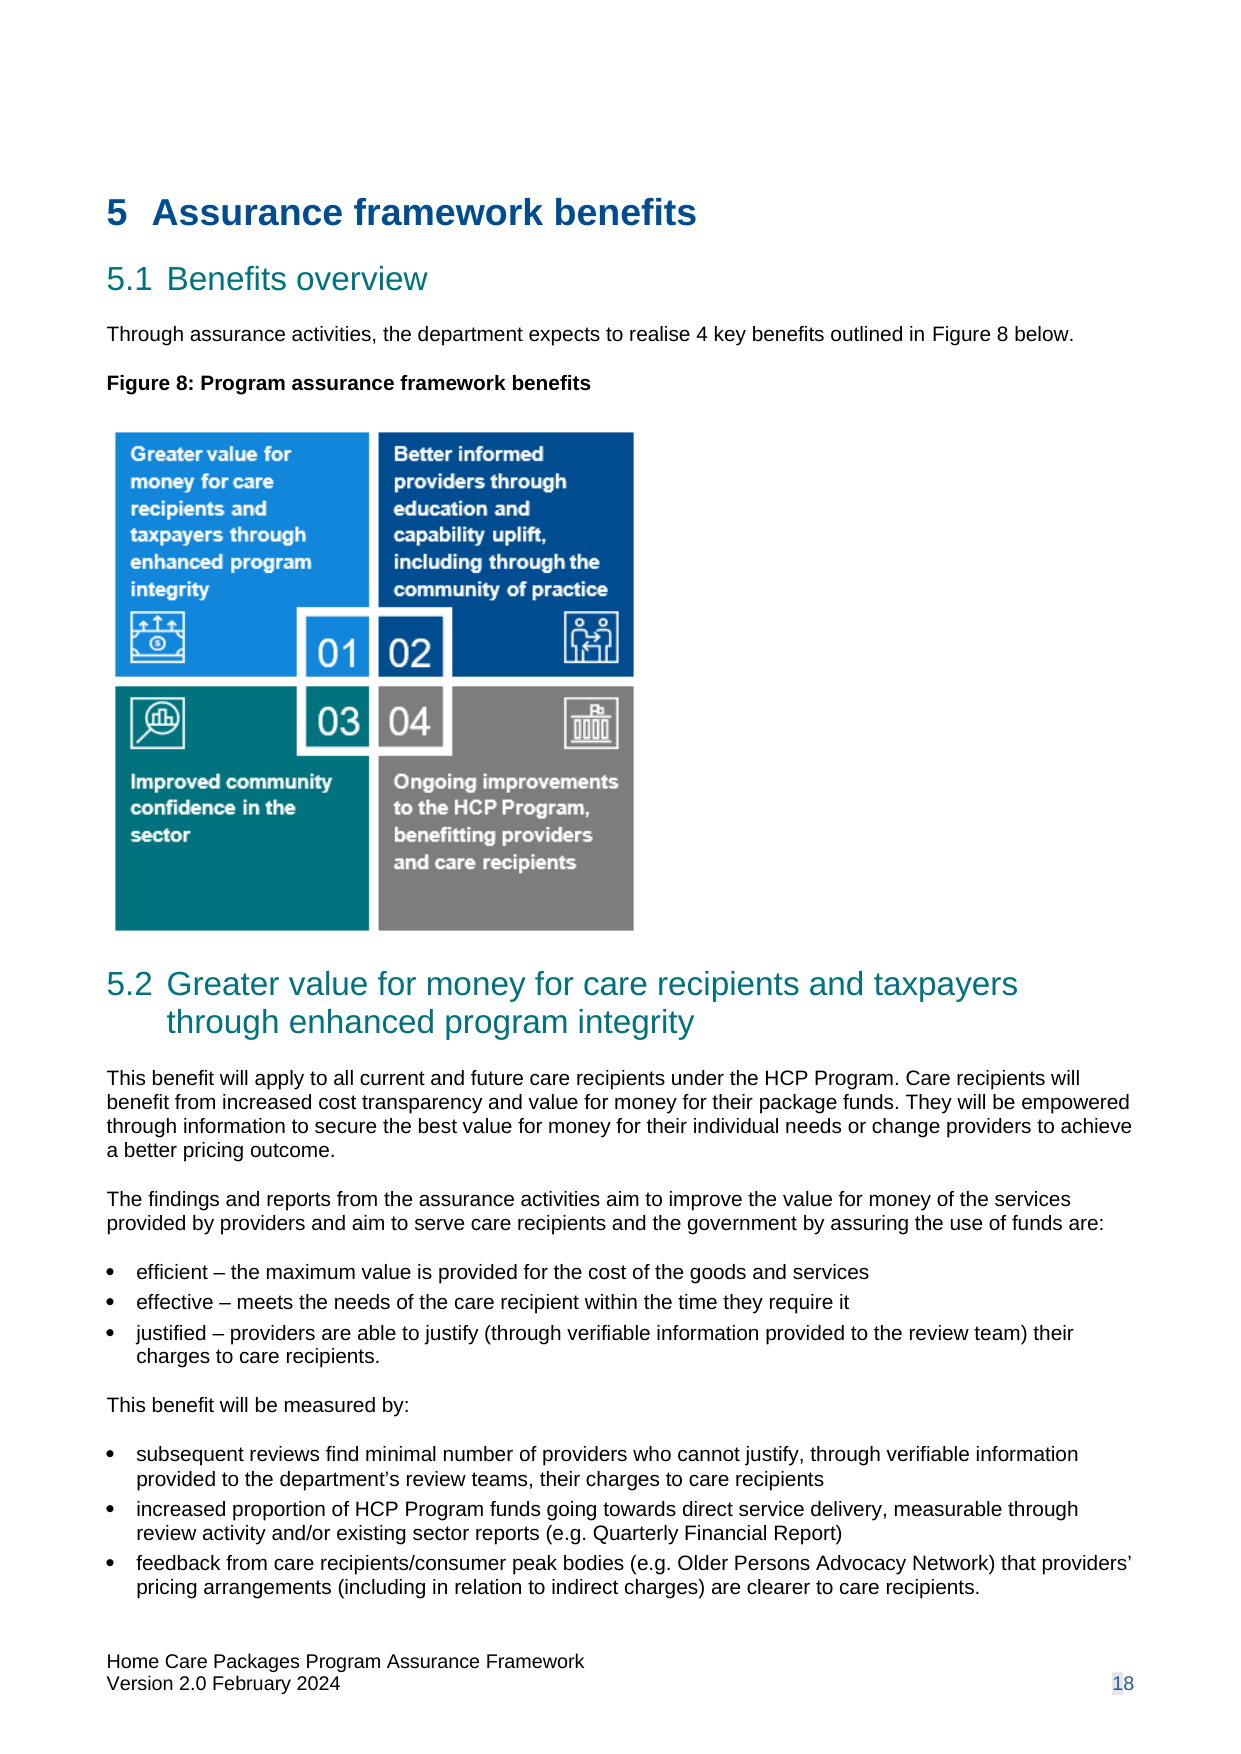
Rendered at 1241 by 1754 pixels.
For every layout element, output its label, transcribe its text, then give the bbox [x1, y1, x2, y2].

list effective – meets the needs of the care recipient within the time they require it [106, 1290, 1134, 1314]
list justified – providers are able to justify (through verifiable information provided to the review team) their charges to care recipients. [106, 1320, 1134, 1368]
text The findings and reports from the assurance activities aim to improve the value for money of the services provided by providers and aim to serve care recipients and the government by assuring the use of funds are: [106, 1187, 1134, 1235]
list increased proportion of HCP Program funds going towards direct service delivery, measurable through review activity and/or existing sector reports (e.g. Quarterly Financial Report) [106, 1497, 1134, 1544]
subtitle Greater value for money for care recipients and taxpayers through enhanced program integrity [106, 964, 1134, 1041]
text This benefit will be measured by: [106, 1393, 1134, 1417]
subtitle Benefits overview [106, 258, 1134, 297]
list subsequent reviews find minimal number of providers who cannot justify, through verifiable information provided to the department’s review teams, their charges to care recipients [106, 1442, 1134, 1490]
picture [106, 423, 642, 939]
text Through assurance activities, the department expects to realise 4 key benefits outlined in Figure 8 below. [106, 322, 1134, 346]
list efficient – the maximum value is provided for the cost of the goods and services [106, 1260, 1134, 1284]
list feedback from care recipients/consumer peak bodies (e.g. Older Persons Advocacy Network) that providers’ pricing arrangements (including in relation to indirect charges) are clearer to care recipients. [106, 1551, 1134, 1599]
subtitle Assurance framework benefits [106, 190, 1134, 233]
text This benefit will apply to all current and future care recipients under the HCP Program. Care recipients will benefit from increased cost transparency and value for money for their package funds. They will be empowered through information to secure the best value for money for their individual needs or change providers to achieve a better pricing outcome. [106, 1066, 1134, 1162]
